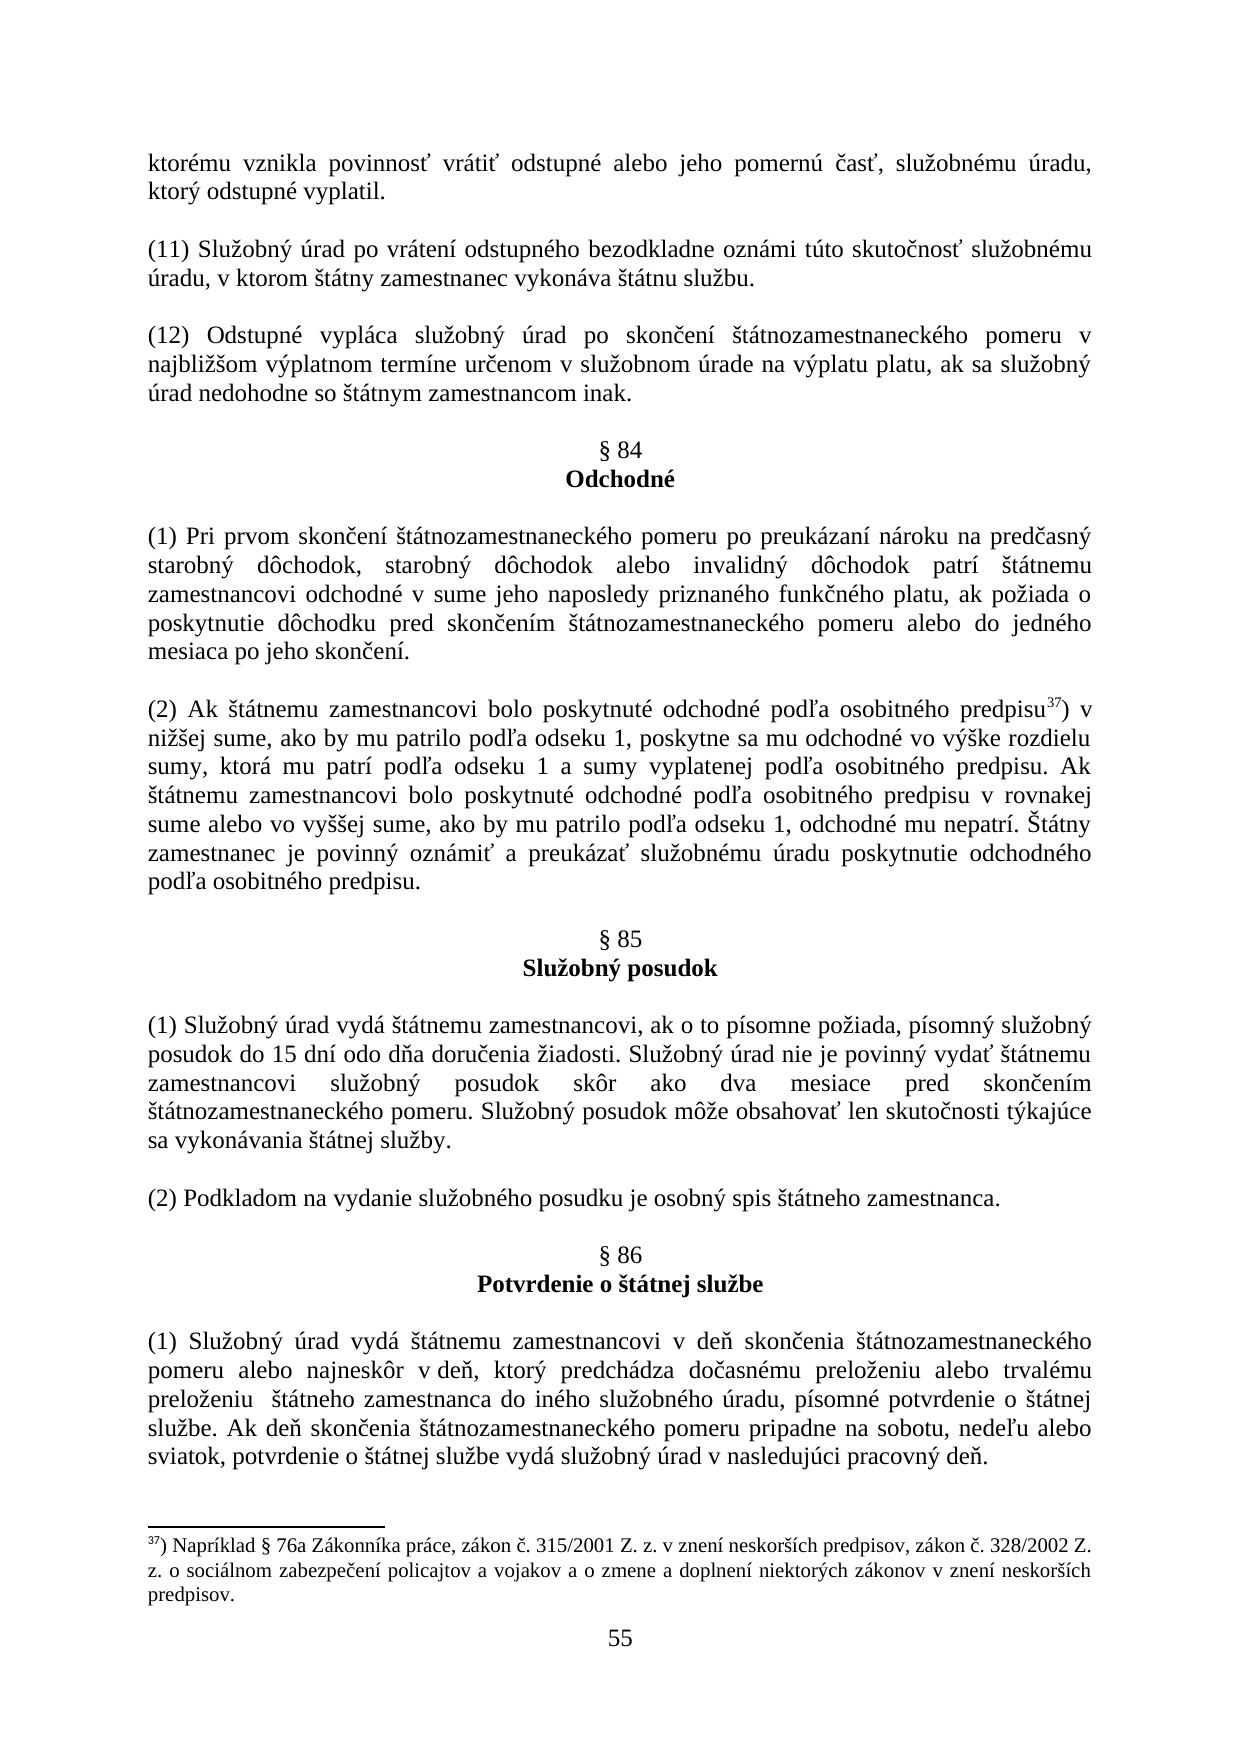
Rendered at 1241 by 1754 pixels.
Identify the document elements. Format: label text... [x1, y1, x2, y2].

text (11) Služobný úrad po vrátení odstupného bezodkladne oznámi túto skutočnosť služobnému úradu, v ktorom štátny zamestnanec vykonáva štátnu službu. [148, 234, 1092, 291]
text (1) Pri prvom skončení štátnozamestnaneckého pomeru po preukázaní nároku na predčasný starobný dôchodok, starobný dôchodok alebo invalidný dôchodok patrí štátnemu zamestnancovi odchodné v sume jeho naposledy priznaného funkčného platu, ak požiada o poskytnutie dôchodku pred skončením štátnozamestnaneckého pomeru alebo do jedného mesiaca po jeho skončení. [148, 493, 1092, 665]
text (2) Podkladom na vydanie služobného posudku je osobný spis štátneho zamestnanca. [148, 1183, 1092, 1211]
text (1) Služobný úrad vydá štátnemu zamestnancovi, ak o to písomne požiada, písomný služobný posudok do 15 dní odo dňa doručenia žiadosti. Služobný úrad nie je povinný vydať štátnemu zamestnancovi služobný posudok skôr ako dva mesiace pred skončením štátnozamestnaneckého pomeru. Služobný posudok môže obsahovať len skutočnosti týkajúce sa vykonávania štátnej služby. [148, 981, 1092, 1154]
text (12) Odstupné vypláca služobný úrad po skončení štátnozamestnaneckého pomeru v najbližšom výplatnom termíne určenom v služobnom úrade na výplatu platu, ak sa služobný úrad nedohodne so štátnym zamestnancom inak. [148, 320, 1092, 406]
text § 86 Potvrdenie o štátnej službe [148, 1240, 1092, 1298]
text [148, 148, 1092, 205]
text § 84 Odchodné [148, 435, 1092, 493]
text (1) Služobný úrad vydá štátnemu zamestnancovi v deň skončenia štátnozamestnaneckého pomeru alebo najneskôr v deň, ktorý predchádza dočasnému preloženiu alebo trvalému preloženiu štátneho zamestnanca do iného služobného úradu, písomné potvrdenie o štátnej službe. Ak deň skončenia štátnozamestnaneckého pomeru pripadne na sobotu, nedeľu alebo sviatok, potvrdenie o štátnej službe vydá služobný úrad v nasledujúci pracovný deň. [148, 1298, 1092, 1470]
text § 85 Služobný posudok [148, 924, 1092, 981]
text (2) Ak štátnemu zamestnancovi bolo poskytnuté odchodné podľa osobitného predpisu) v nižšej sume, ako by mu patrilo podľa odseku 1, poskytne sa mu odchodné vo výške rozdielu sumy, ktorá mu patrí podľa odseku 1 a sumy vyplatenej podľa osobitného predpisu. Ak štátnemu zamestnancovi bolo poskytnuté odchodné podľa osobitného predpisu v rovnakej sume alebo vo vyššej sume, ako by mu patrilo podľa odseku 1, odchodné mu nepatrí. Štátny zamestnanec je povinný oznámiť a preukázať služobnému úradu poskytnutie odchodného podľa osobitného predpisu. [148, 694, 1092, 895]
